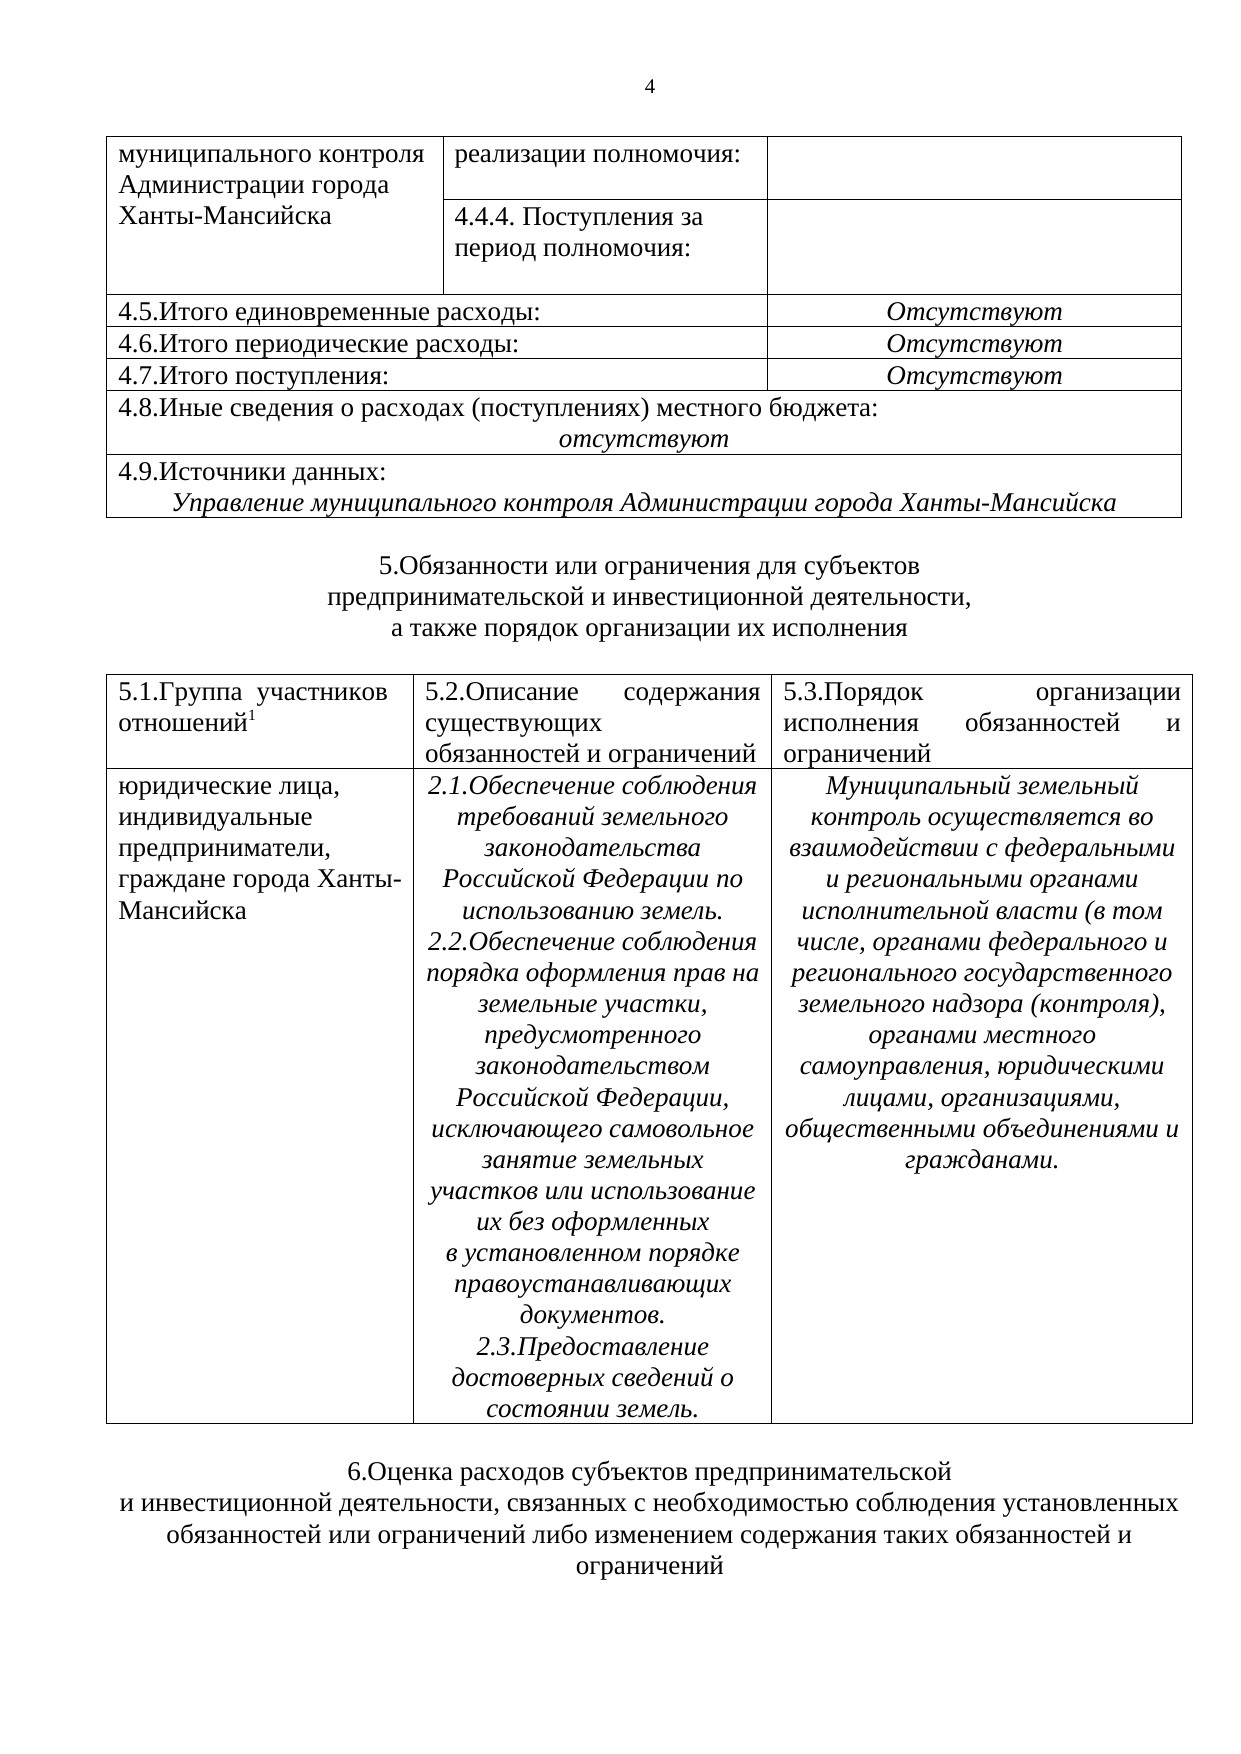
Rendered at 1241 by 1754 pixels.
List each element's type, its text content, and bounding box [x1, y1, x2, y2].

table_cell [444, 137, 767, 199]
table_cell юридические лица, индивидуальные предприниматели, граждане города Ханты-Мансийска [107, 769, 413, 1423]
table_cell 4.4.4. Поступления за период полномочия: [444, 200, 767, 294]
text 6.Оценка расходов субъектов предпринимательской [118, 1455, 1181, 1487]
text 5.Обязанности или ограничения для субъектов [118, 549, 1181, 580]
table_cell 2.1.Обеспечение соблюдения требований земельного законодательства Российской Федерации по использованию земель. 2.2.Обеспечение соблюдения порядка оформления прав на земельные участки, предусмотренного законодательством Российской Федерации, исключающего самовольное занятие земельных участков или использование их без оформленных в установленном порядке правоустанавливающих документов. 2.3.Предоставление достоверных сведений о состоянии земель. [414, 769, 771, 1423]
table_cell 4.9.Источники данных: Управление муниципального контроля Администрации города Ханты-Мансийска [107, 455, 1181, 517]
table_cell 4.5.Итого единовременные расходы: [107, 295, 767, 326]
text предпринимательской и инвестиционной деятельности, а также порядок организации их исполнения [118, 580, 1181, 642]
table_cell 4.6.Итого периодические расходы: [107, 327, 767, 358]
table_cell 4.8.Иные сведения о расходах (поступлениях) местного бюджета: отсутствуют [107, 391, 1181, 453]
table_cell [768, 137, 1181, 199]
text и инвестиционной деятельности, связанных с необходимостью соблюдения установленных обязанностей или ограничений либо изменением содержания таких обязанностей и ограничений [118, 1487, 1181, 1580]
table_cell Отсутствуют [768, 327, 1181, 358]
table_cell 4.7.Итого поступления: [107, 359, 767, 390]
table_cell [768, 200, 1181, 294]
table_cell Отсутствуют [768, 359, 1181, 390]
table_header 5.1.Группа участников отношений1 [107, 675, 413, 768]
table_cell Муниципальный земельный контроль осуществляется во взаимодействии с федеральными и региональными органами исполнительной власти (в том числе, органами федерального и регионального государственного земельного надзора (контроля), органами местного самоуправления, юридическими лицами, организациями, общественными объединениями и гражданами. [772, 769, 1192, 1423]
table_header 5.2.Описание содержания существующих обязанностей и ограничений [414, 675, 771, 768]
table_cell Отсутствуют [768, 295, 1181, 326]
table_header 5.3.Порядок организации исполнения обязанностей и ограничений [772, 675, 1192, 768]
